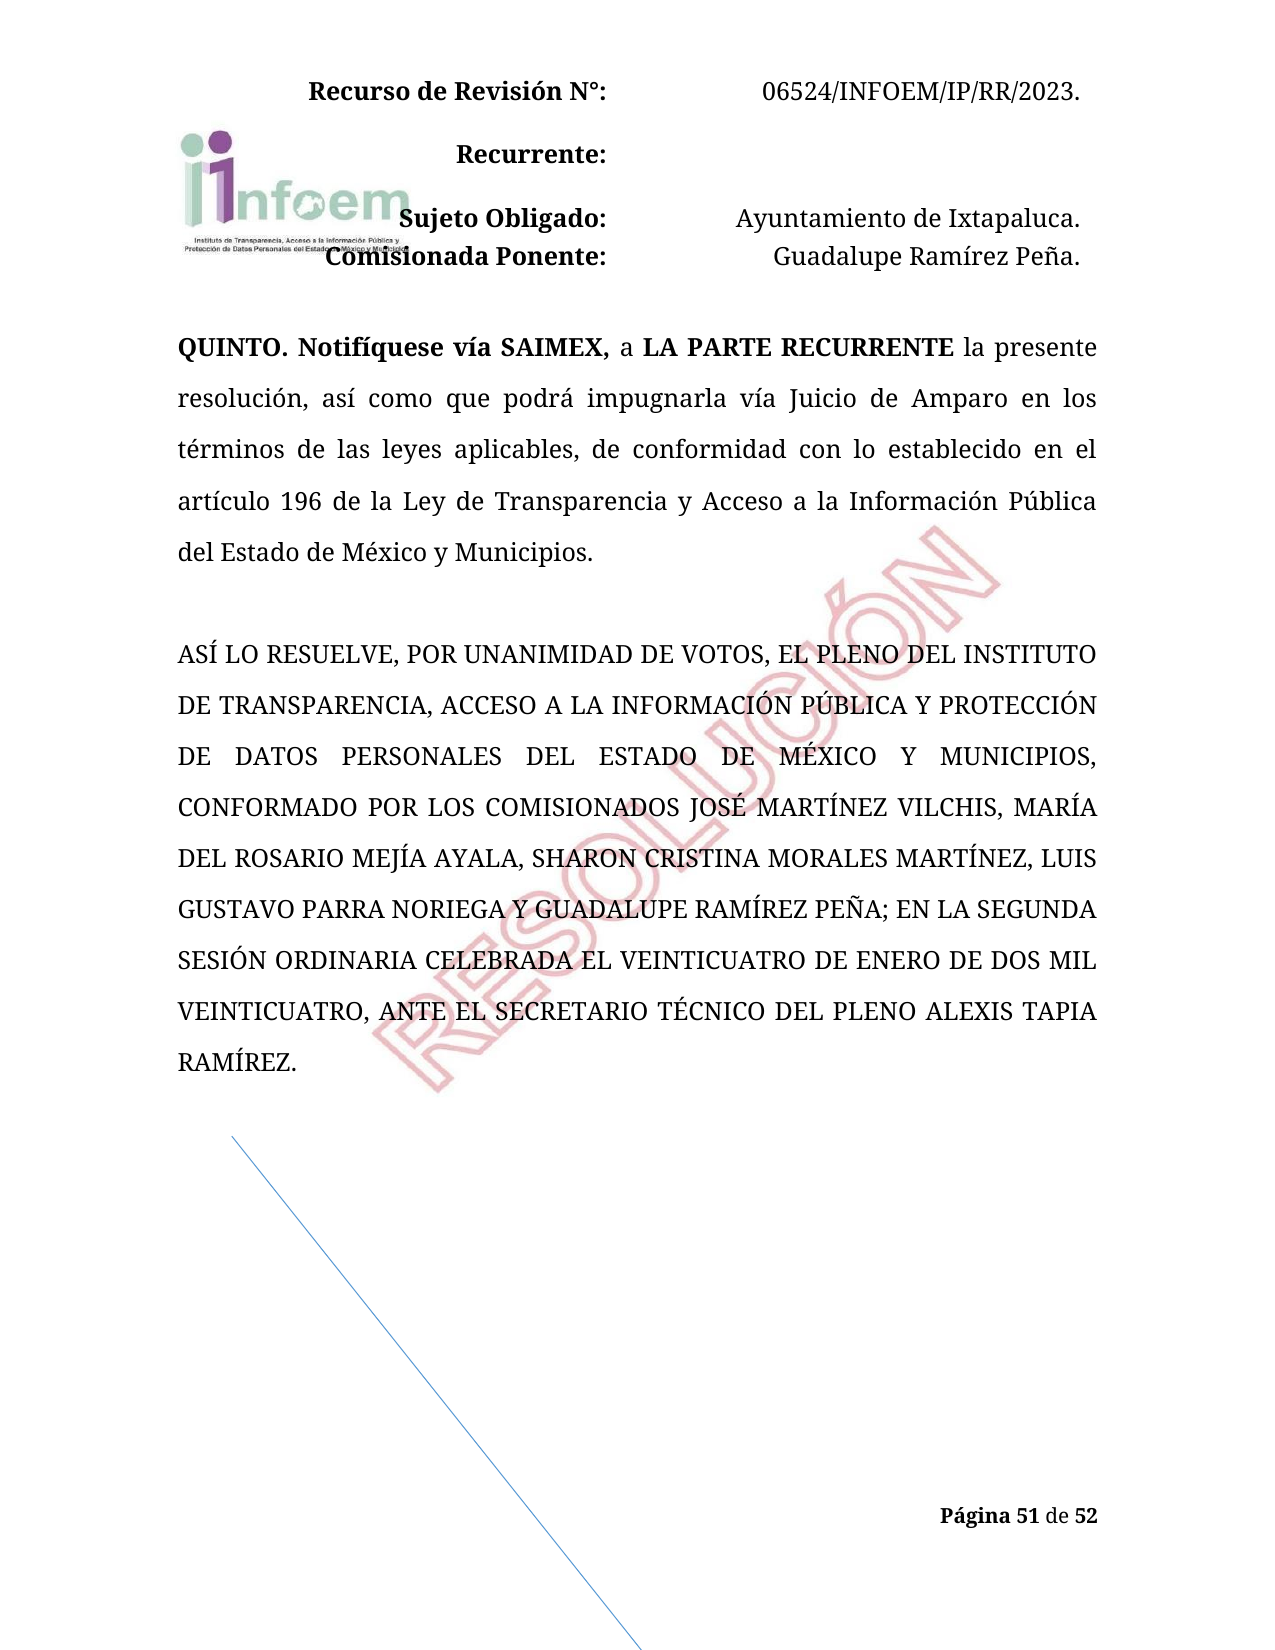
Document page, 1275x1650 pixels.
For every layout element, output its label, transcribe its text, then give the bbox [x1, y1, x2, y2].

text ASÍ LO RESUELVE, POR UNANIMIDAD DE VOTOS, EL PLENO DEL INSTITUTO DE TRANSPARENCIA, ACCESO A LA INFORMACIÓN PÚBLICA Y PROTECCIÓN DE DATOS PERSONALES DEL ESTADO DE MÉXICO Y MUNICIPIOS, CONFORMADO POR LOS COMISIONADOS JOSÉ MARTÍNEZ VILCHIS, MARÍA DEL ROSARIO MEJÍA AYALA, SHARON CRISTINA MORALES MARTÍNEZ, LUIS GUSTAVO PARRA NORIEGA Y GUADALUPE RAMÍREZ PEÑA; EN LA SEGUNDA SESIÓN ORDINARIA CELEBRADA EL VEINTICUATRO DE ENERO DE DOS MIL VEINTICUATRO, ANTE EL SECRETARIO TÉCNICO DEL PLENO ALEXIS TAPIA RAMÍREZ. [177, 636, 1098, 1079]
picture [67, 78, 1274, 1499]
text QUINTO. Notifíquese vía SAIMEX, a LA PARTE RECURRENTE la presente resolución, así como que podrá impugnarla vía Juicio de Amparo en los términos de las leyes aplicables, de conformidad con lo establecido en el artículo 196 de la Ley de Transparencia y Acceso a la Información Pública del Estado de México y Municipios. [177, 330, 1098, 568]
